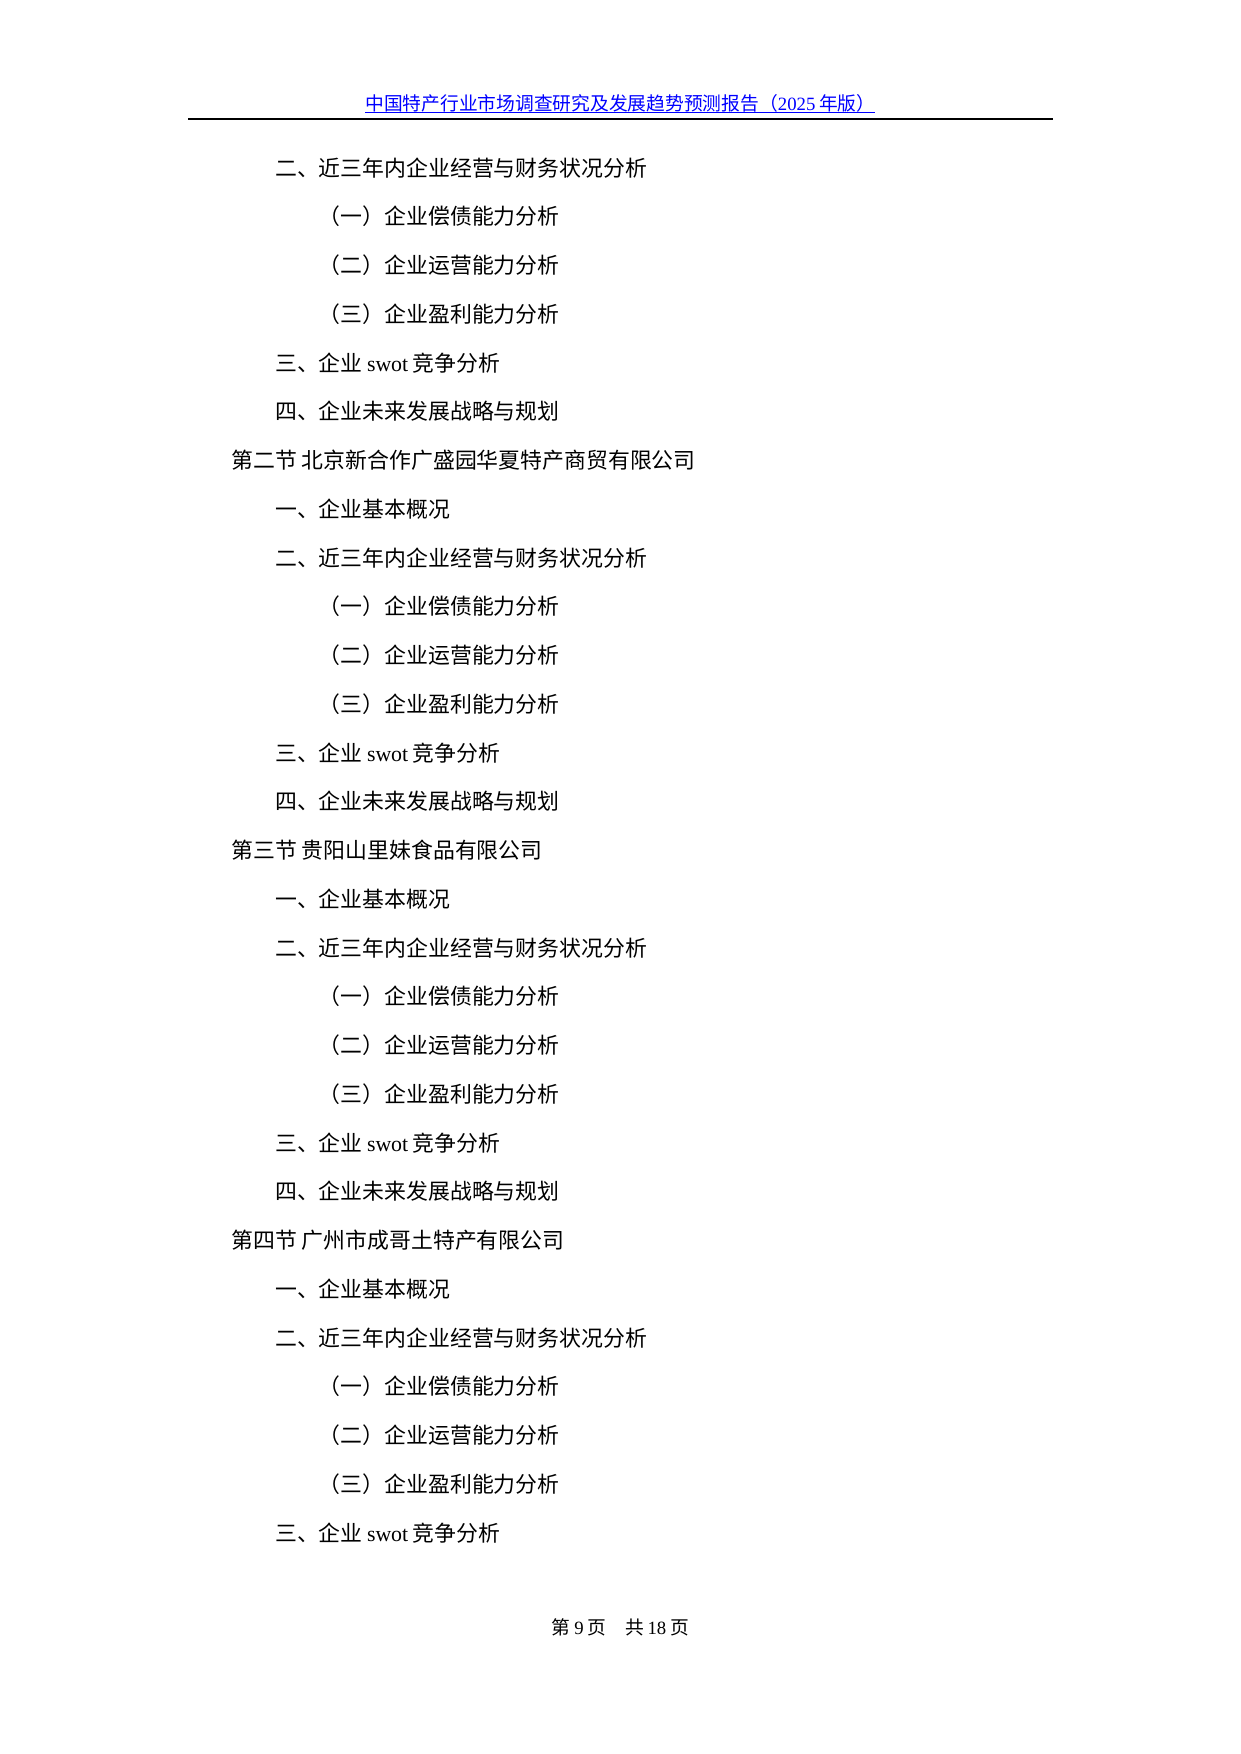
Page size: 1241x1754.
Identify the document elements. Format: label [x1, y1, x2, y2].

text [187, 150, 1053, 1548]
